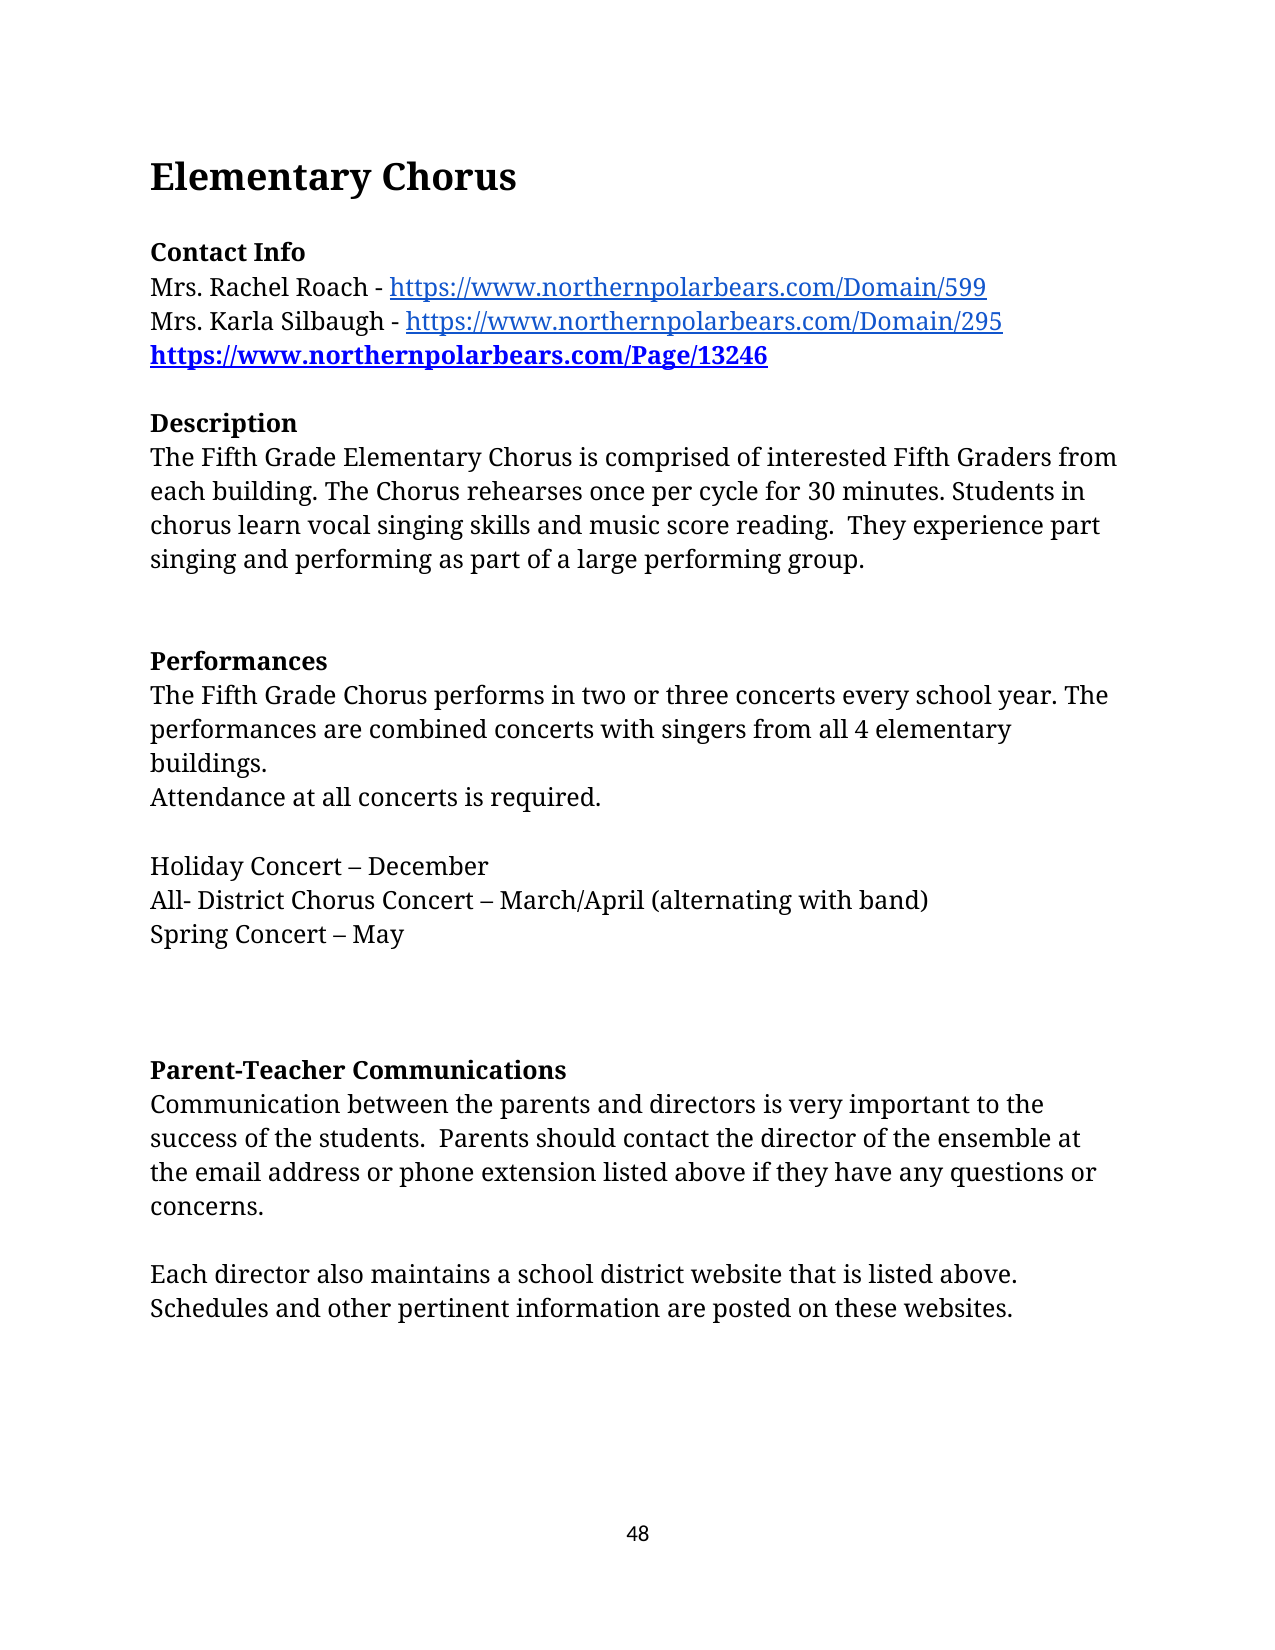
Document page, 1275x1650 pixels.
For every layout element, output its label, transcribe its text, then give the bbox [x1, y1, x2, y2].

text The Fifth Grade Elementary Chorus is comprised of interested Fifth Graders from each building. The Chorus rehearses once per cycle for 30 minutes. Students in chorus learn vocal singing skills and music score reading. They experience part singing and performing as part of a large performing group. [150, 439, 1125, 576]
text Mrs. Karla Silbaugh - https://www.northernpolarbears.com/Domain/295 [150, 303, 1125, 337]
text All- District Chorus Concert – March/April (alternating with band) [150, 882, 1125, 916]
text Mrs. Rachel Roach - https://www.northernpolarbears.com/Domain/599 [150, 269, 1125, 303]
text Performances [150, 644, 1125, 678]
text https://www.northernpolarbears.com/Page/13246 [150, 337, 1125, 371]
text Elementary Chorus [150, 150, 1125, 201]
text Contact Info [150, 235, 1125, 269]
text The Fifth Grade Chorus performs in two or three concerts every school year. The performances are combined concerts with singers from all 4 elementary buildings. [150, 678, 1125, 780]
text Description [150, 405, 1125, 439]
text Each director also maintains a school district website that is listed above. [150, 1257, 1125, 1291]
text Holiday Concert – December [150, 848, 1125, 882]
text Communication between the parents and directors is very important to the success of the students. Parents should contact the director of the ensemble at the email address or phone extension listed above if they have any questions or concerns. [150, 1087, 1125, 1223]
text Parent-Teacher Communications [150, 1053, 1125, 1087]
text Schedules and other pertinent information are posted on these websites. [150, 1291, 1125, 1325]
text Spring Concert – May [150, 916, 1125, 950]
text Attendance at all concerts is required. [150, 780, 1125, 814]
